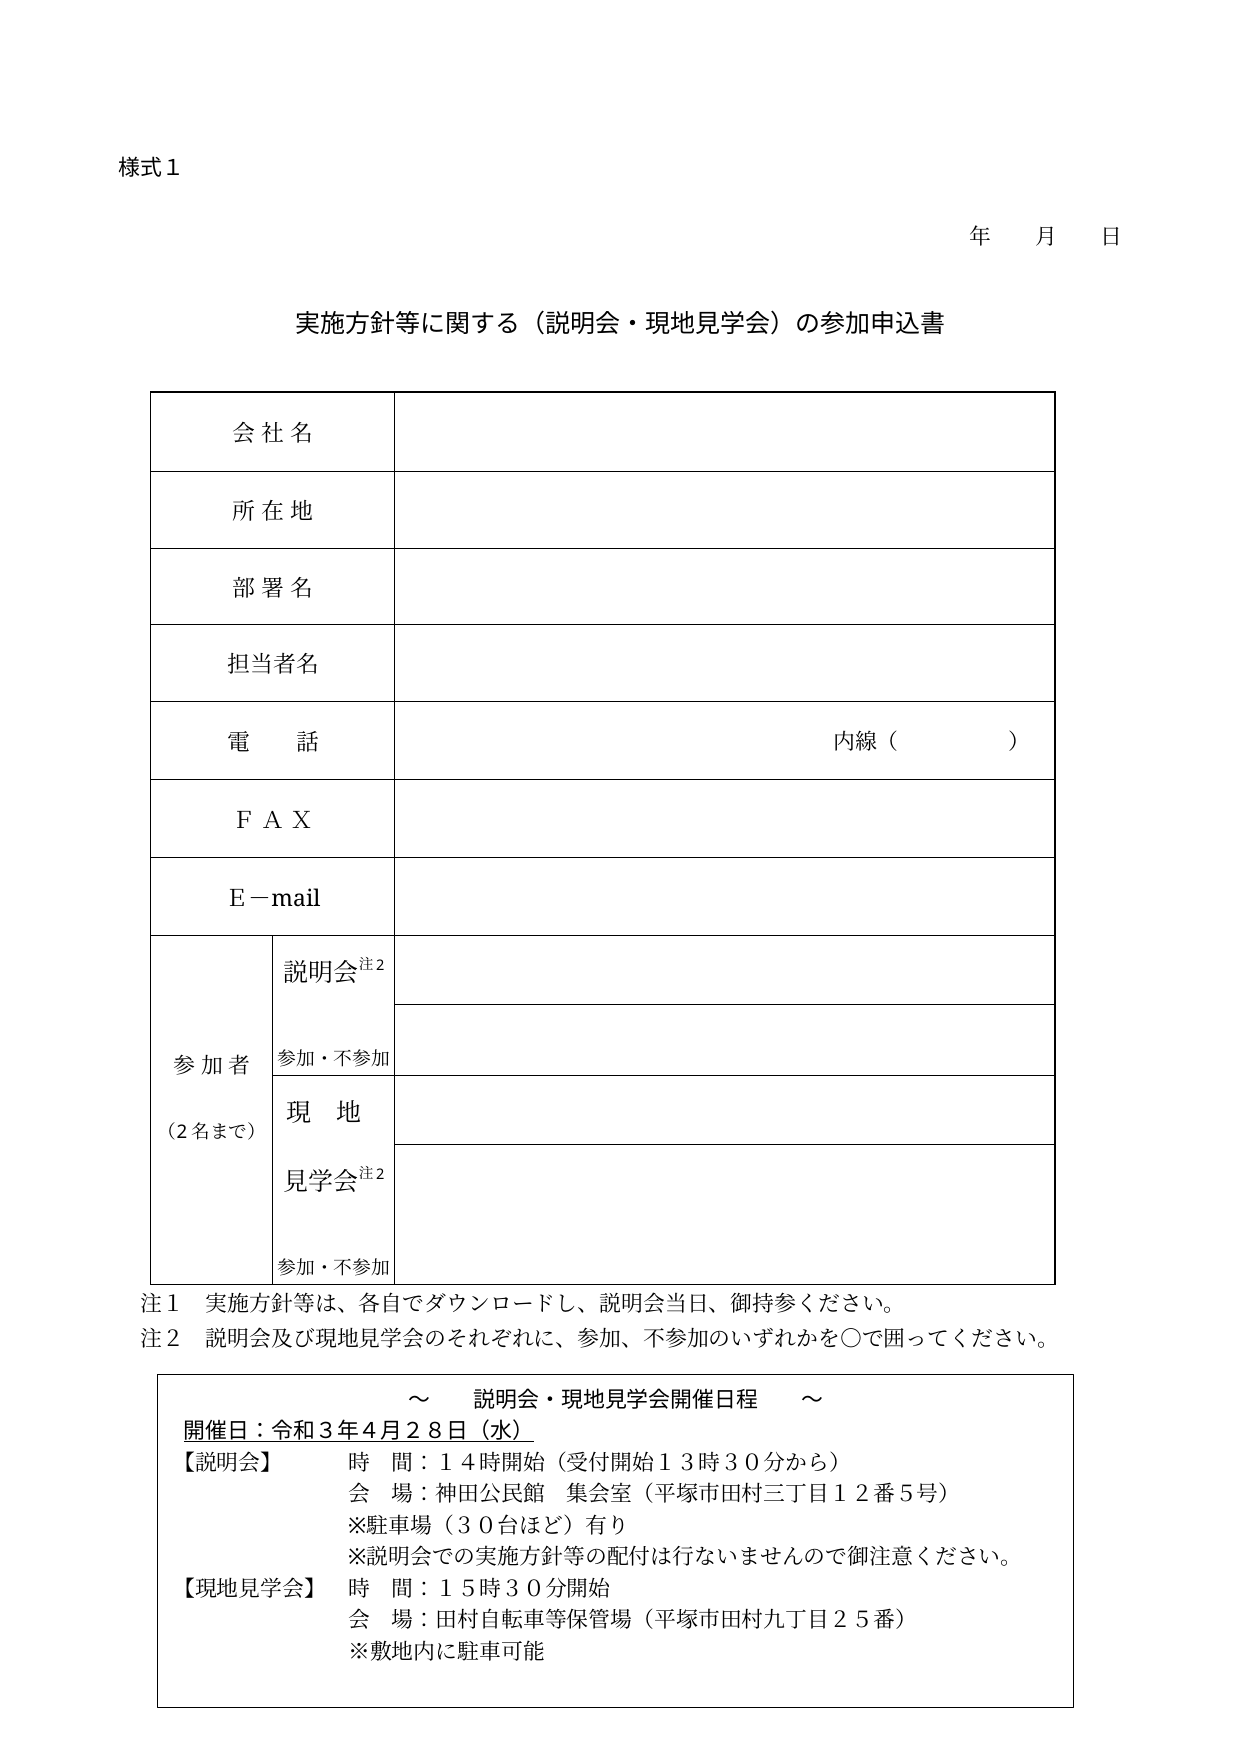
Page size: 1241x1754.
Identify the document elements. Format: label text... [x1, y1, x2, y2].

text 注２ 説明会及び現地見学会のそれぞれに、参加、不参加のいずれかを○で囲ってください。 [118, 1320, 1122, 1354]
table_cell 電 話 [151, 702, 394, 779]
table_header [395, 393, 1054, 471]
table_cell 部 署 名 [151, 549, 394, 624]
table_cell [395, 625, 1054, 701]
table_cell 参 加 者 （2名まで） [151, 936, 272, 1284]
table_header 会 社 名 [151, 393, 394, 471]
text 様式１ [118, 148, 1122, 183]
table_cell 現 地 見学会注2 参加・不参加 [273, 1076, 394, 1284]
table_cell 所 在 地 [151, 472, 394, 548]
table_cell [395, 472, 1054, 548]
table_cell [395, 780, 1054, 857]
text 年 月 日 [118, 218, 1122, 253]
table_cell [395, 1076, 1054, 1144]
table_cell [395, 936, 1054, 1004]
table_cell [395, 549, 1054, 624]
table_cell [395, 1145, 1054, 1284]
table_cell 説明会注2 参加・不参加 [273, 936, 394, 1075]
table_cell 担当者名 [151, 625, 394, 701]
table_cell Ｆ Ａ Ｘ [151, 780, 394, 857]
table_cell Ｅ－mail [151, 858, 394, 935]
table_cell [395, 1005, 1054, 1075]
table_cell [395, 858, 1054, 935]
text 注１ 実施方針等は、各自でダウンロードし、説明会当日、御持参ください。 [118, 1285, 1122, 1320]
table_cell 内線（ ） [395, 702, 1054, 779]
text 実施方針等に関する（説明会・現地見学会）の参加申込書 [118, 287, 1122, 357]
